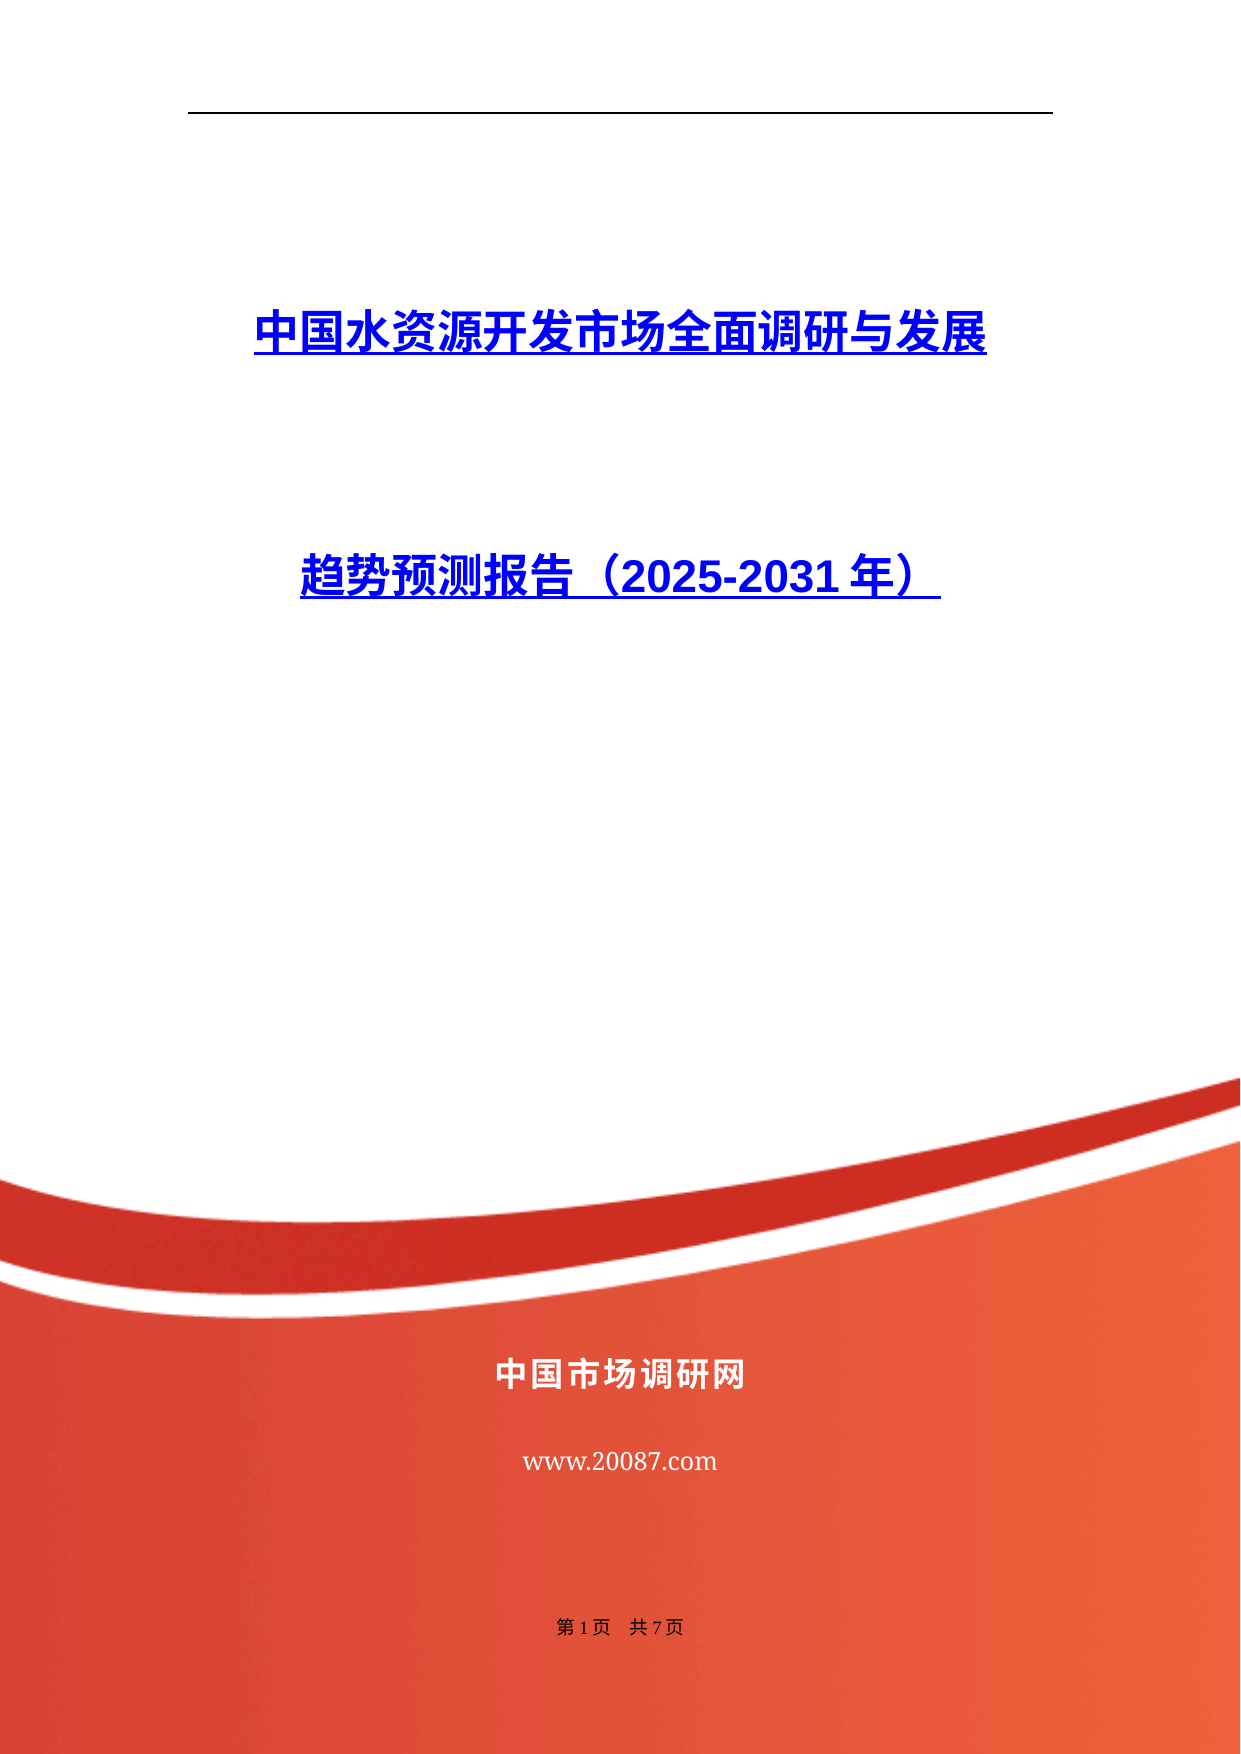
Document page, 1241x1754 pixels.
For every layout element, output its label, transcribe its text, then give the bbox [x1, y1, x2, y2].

subtitle 中国市场调研网 [187, 1339, 1053, 1404]
text www.20087.com [187, 1428, 1053, 1493]
picture [0, 1006, 1241, 1754]
table_header 中国水资源开发市场全面调研与发展趋势预测报告（2025-2031年） [188, 207, 1053, 773]
